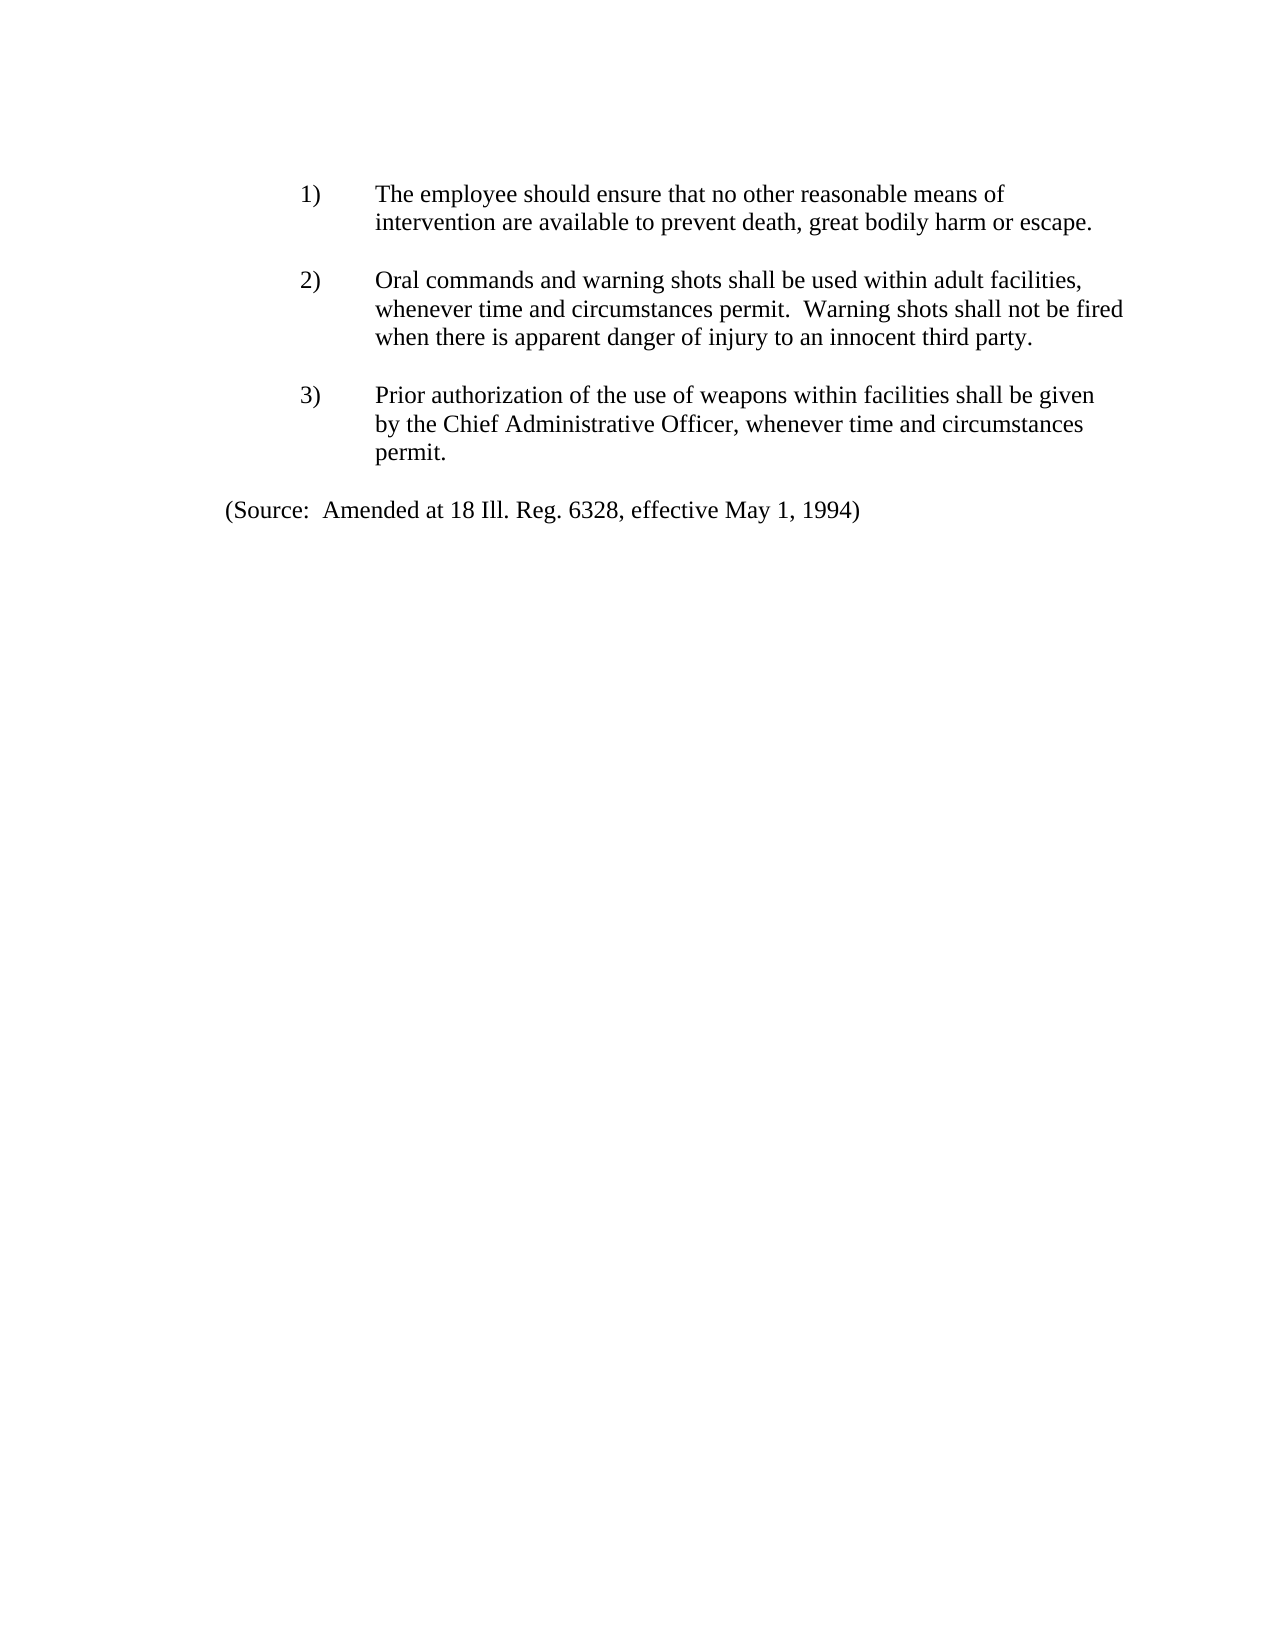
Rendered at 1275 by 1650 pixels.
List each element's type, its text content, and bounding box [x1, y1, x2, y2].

text 2) Oral commands and warning shots shall be used within adult facilities, whenever time and circumstances permit. Warning shots shall not be fired when there is apparent danger of injury to an innocent third party. [300, 265, 1125, 351]
text 3) Prior authorization of the use of weapons within facilities shall be given by the Chief Administrative Officer, whenever time and circumstances permit. [300, 380, 1125, 466]
text (Source: Amended at 18 Ill. Reg. 6328, effective May 1, 1994) [225, 495, 1125, 524]
text 1) The employee should ensure that no other reasonable means of intervention are available to prevent death, great bodily harm or escape. [300, 179, 1125, 236]
